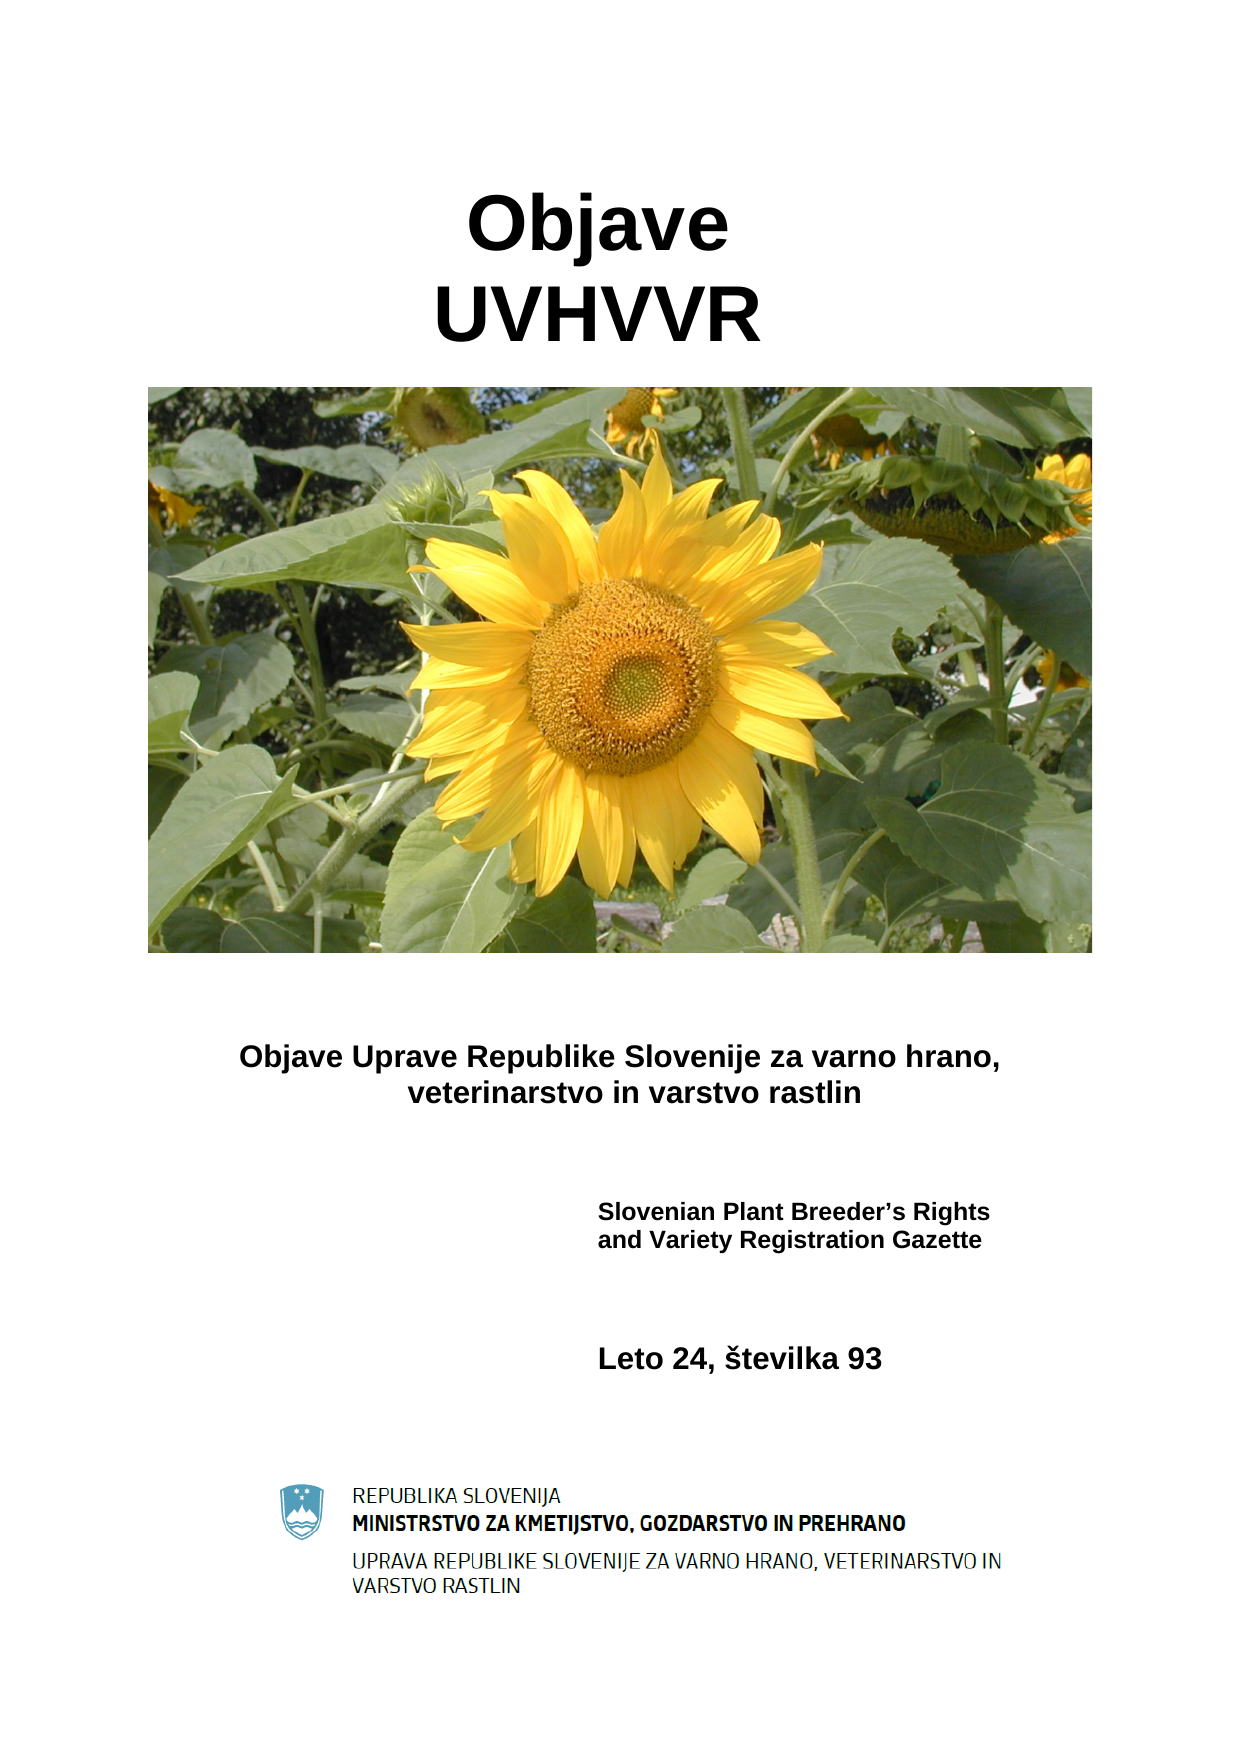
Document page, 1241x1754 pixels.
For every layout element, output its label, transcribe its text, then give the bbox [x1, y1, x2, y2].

text Slovenian Plant Breeder’s Rights [598, 1197, 1092, 1225]
title UVHVVR [103, 267, 1092, 358]
picture [148, 387, 1093, 953]
text Objave Uprave Republike Slovenije za varno hrano, veterinarstvo in varstvo rastlin [148, 1038, 1092, 1110]
text and Variety Registration Gazette [598, 1225, 1092, 1254]
title Objave [103, 176, 1092, 267]
text Leto 24, številka 93 [598, 1340, 1092, 1376]
